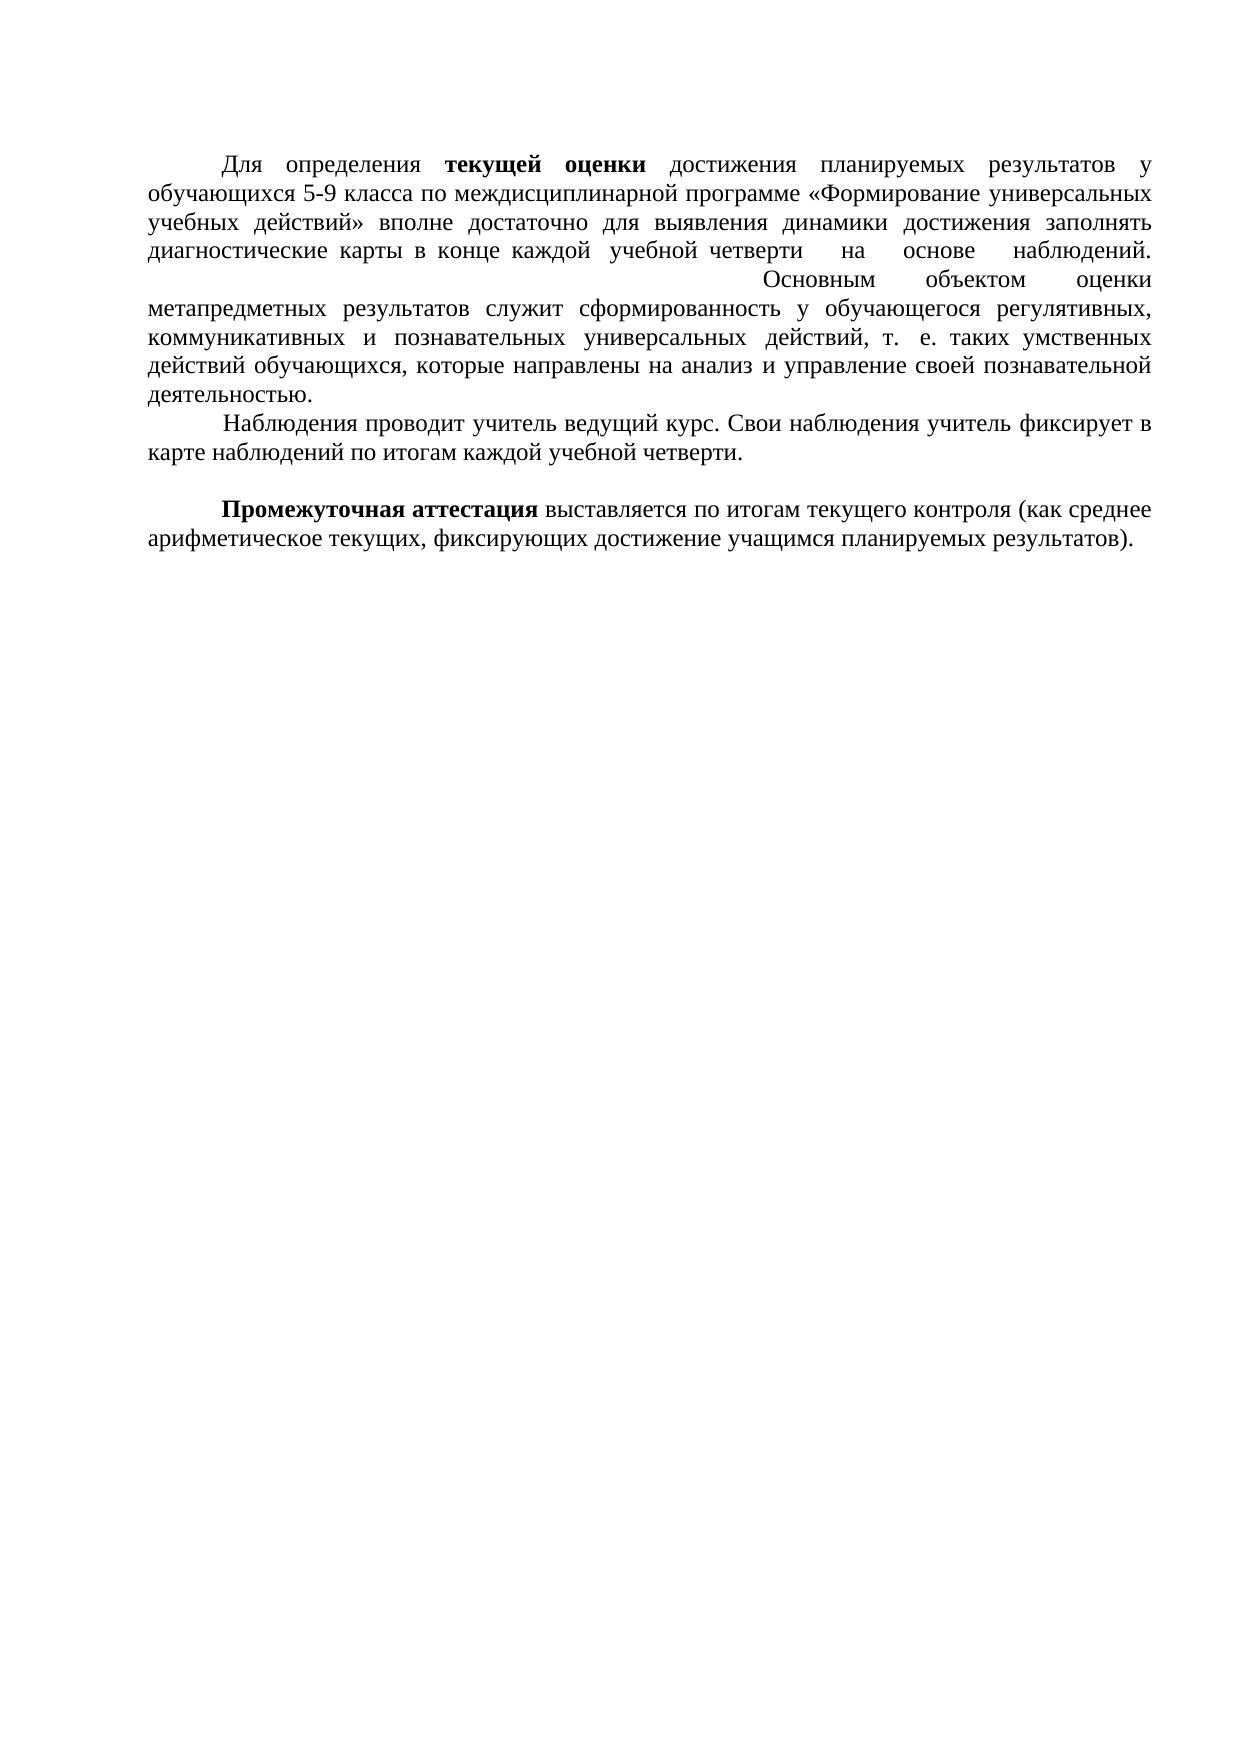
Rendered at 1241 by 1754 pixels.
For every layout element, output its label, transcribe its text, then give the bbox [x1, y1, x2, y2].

text Наблюдения проводит учитель ведущий курс. Свои наблюдения учитель фиксирует в карте наблюдений по итогам каждой учебной четверти. [148, 408, 1152, 465]
text Для определения текущей оценки достижения планируемых результатов у обучающихся 5-9 класса по междисциплинарной программе «Формирование универсальных учебных действий» вполне достаточно для выявления динамики достижения заполнять диагностические карты в конце каждой учебной четверти на основе наблюдений. Основным объектом оценки метапредметных результатов служит сформированность у обучающегося регулятивных, коммуникативных и познавательных универсальных действий, т. е. таких умственных действий обучающихся, которые направлены на анализ и управление своей познавательной деятельностью. [148, 149, 1152, 408]
text Промежуточная аттестация выставляется по итогам текущего контроля (как среднее арифметическое текущих, фиксирующих достижение учащимся планируемых результатов). [148, 494, 1152, 552]
